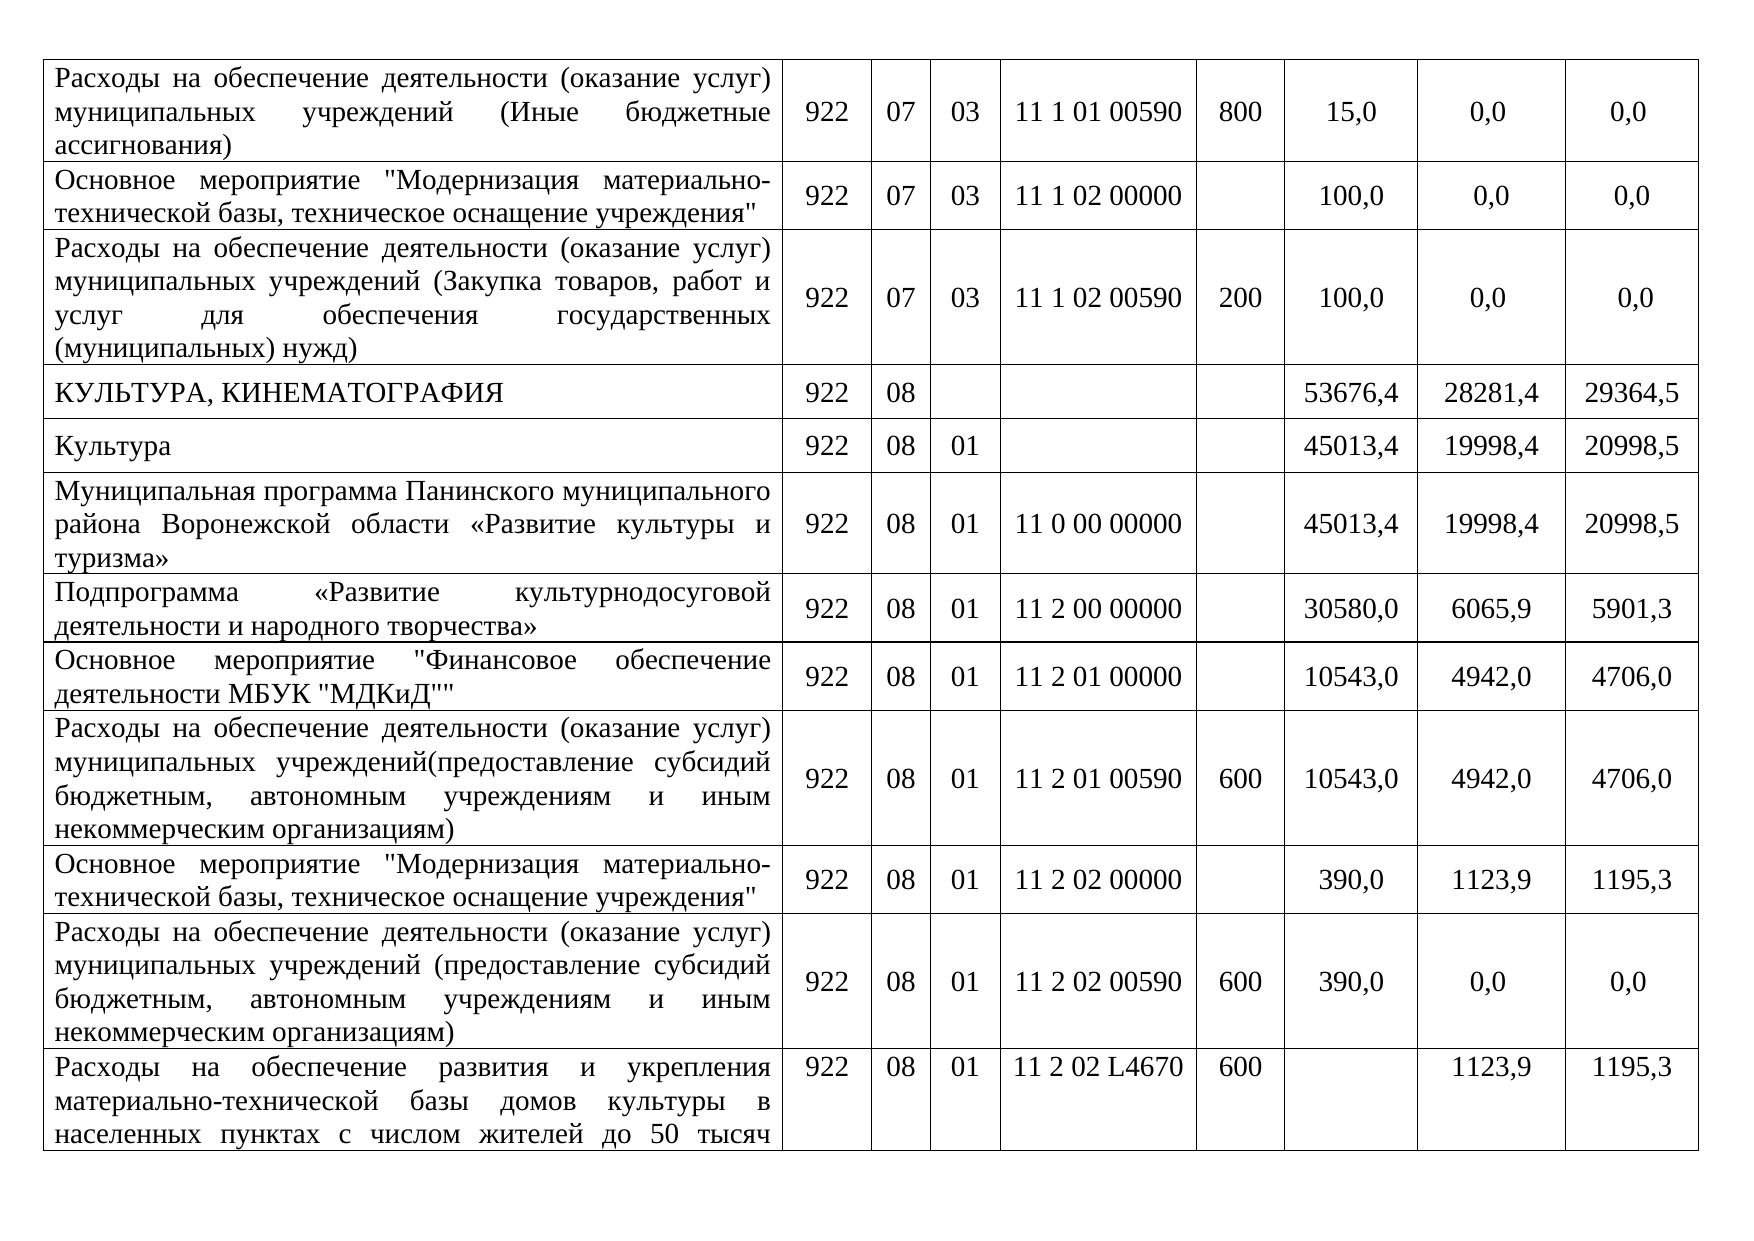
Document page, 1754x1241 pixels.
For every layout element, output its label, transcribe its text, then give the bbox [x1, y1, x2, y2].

table_cell 11 2 01 00590 [1001, 711, 1196, 845]
table_cell 01 [931, 643, 1000, 709]
table_cell 100,0 [1285, 162, 1417, 229]
table_cell 08 [872, 1049, 930, 1150]
table_cell 11 2 02 L4670 [1001, 1049, 1196, 1150]
table_cell Расходы на обеспечение деятельности (оказание услуг) муниципальных учреждений (Иные бюджетные ассигнования) [44, 60, 782, 161]
table_cell 30580,0 [1285, 574, 1417, 641]
table_cell 11 2 00 00000 [1001, 574, 1196, 641]
table_cell 922 [783, 574, 871, 641]
table_cell 28281,4 [1418, 365, 1565, 418]
table_cell [1197, 162, 1284, 229]
table_cell 600 [1197, 711, 1284, 845]
table_cell 0,0 [1566, 60, 1698, 161]
table_cell [1001, 365, 1196, 418]
table_cell [1197, 365, 1284, 418]
table_cell [931, 365, 1000, 418]
table_cell 08 [872, 365, 930, 418]
table_cell 1123,9 [1418, 846, 1565, 913]
table_cell 0,0 [1418, 230, 1565, 364]
table_cell 922 [783, 711, 871, 845]
table_cell 11 2 02 00590 [1001, 914, 1196, 1048]
table_cell 922 [783, 643, 871, 709]
table_cell 4942,0 [1418, 643, 1565, 709]
table_cell 03 [931, 162, 1000, 229]
table_cell 11 1 02 00000 [1001, 162, 1196, 229]
table_cell 29364,5 [1566, 365, 1698, 418]
table_cell 0,0 [1418, 60, 1565, 161]
table_cell [1197, 473, 1284, 573]
table_cell 03 [931, 230, 1000, 364]
table_cell 922 [783, 365, 871, 418]
table_cell 10543,0 [1285, 711, 1417, 845]
table_cell 0,0 [1566, 230, 1698, 364]
table_cell 11 1 01 00590 [1001, 60, 1196, 161]
table_cell 4706,0 [1566, 711, 1698, 845]
table_cell 100,0 [1285, 230, 1417, 364]
table_cell 07 [872, 162, 930, 229]
table_cell 11 0 00 00000 [1001, 473, 1196, 573]
table_cell Основное мероприятие "Финансовое обеспечение деятельности МБУК "МДКиД"" [44, 643, 782, 709]
table_cell 01 [931, 914, 1000, 1048]
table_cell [44, 1049, 782, 1150]
table_cell 15,0 [1285, 60, 1417, 161]
table_cell 20998,5 [1566, 419, 1698, 472]
table_cell 07 [872, 230, 930, 364]
table_cell [1197, 419, 1284, 472]
table_cell 600 [1197, 1049, 1284, 1150]
table_cell 1195,3 [1566, 846, 1698, 913]
table_cell Культура [44, 419, 782, 472]
table_cell 922 [783, 419, 871, 472]
table_cell 45013,4 [1285, 473, 1417, 573]
table_cell 1123,9 [1418, 1049, 1565, 1150]
table_cell [1197, 846, 1284, 913]
table_cell 0,0 [1566, 162, 1698, 229]
table_cell 08 [872, 473, 930, 573]
table_cell 4706,0 [1566, 643, 1698, 709]
table_cell 08 [872, 711, 930, 845]
table_cell 19998,4 [1418, 473, 1565, 573]
table_cell 01 [931, 473, 1000, 573]
table_cell 45013,4 [1285, 419, 1417, 472]
table_cell 01 [931, 711, 1000, 845]
table_cell [1001, 419, 1196, 472]
table_cell Основное мероприятие "Модернизация материально-технической базы, техническое оснащение учреждения" [44, 846, 782, 913]
table_cell 5901,3 [1566, 574, 1698, 641]
table_cell 600 [1197, 914, 1284, 1048]
table_cell 6065,9 [1418, 574, 1565, 641]
table_cell 19998,4 [1418, 419, 1565, 472]
table_cell 53676,4 [1285, 365, 1417, 418]
table_cell 922 [783, 473, 871, 573]
table_cell 01 [931, 419, 1000, 472]
table_cell 0,0 [1418, 162, 1565, 229]
table_cell 1195,3 [1566, 1049, 1698, 1150]
table_cell 390,0 [1285, 914, 1417, 1048]
table_cell 01 [931, 574, 1000, 641]
table_cell 922 [783, 230, 871, 364]
table_cell 11 2 02 00000 [1001, 846, 1196, 913]
table_cell 01 [931, 846, 1000, 913]
table_cell 20998,5 [1566, 473, 1698, 573]
table_cell 08 [872, 574, 930, 641]
table_cell 07 [872, 60, 930, 161]
table_cell 01 [931, 1049, 1000, 1150]
table_cell 200 [1197, 230, 1284, 364]
table_cell 08 [872, 846, 930, 913]
table_cell КУЛЬТУРА, КИНЕМАТОГРАФИЯ [44, 365, 782, 418]
table_cell 11 1 02 00590 [1001, 230, 1196, 364]
table_cell Муниципальная программа Панинского муниципального района Воронежской области «Развитие культуры и туризма» [44, 473, 782, 573]
table_cell 11 2 01 00000 [1001, 643, 1196, 709]
table_cell Подпрограмма «Развитие культурнодосуговой деятельности и народного творчества» [44, 574, 782, 641]
table_cell 08 [872, 914, 930, 1048]
table_cell 10543,0 [1285, 643, 1417, 709]
table_cell 922 [783, 914, 871, 1048]
table_cell 390,0 [1285, 846, 1417, 913]
table_cell 0,0 [1418, 914, 1565, 1048]
table_cell 922 [783, 1049, 871, 1150]
table_cell 922 [783, 162, 871, 229]
table_cell [1197, 574, 1284, 641]
table_cell 922 [783, 846, 871, 913]
table_cell 4942,0 [1418, 711, 1565, 845]
table_cell 922 [783, 60, 871, 161]
table_cell Основное мероприятие "Модернизация материально-технической базы, техническое оснащение учреждения" [44, 162, 782, 229]
table_cell 08 [872, 643, 930, 709]
table_cell 08 [872, 419, 930, 472]
table_cell 03 [931, 60, 1000, 161]
table_cell 0,0 [1566, 914, 1698, 1048]
table_cell [1197, 643, 1284, 709]
table_cell 800 [1197, 60, 1284, 161]
table_cell [1285, 1049, 1417, 1150]
